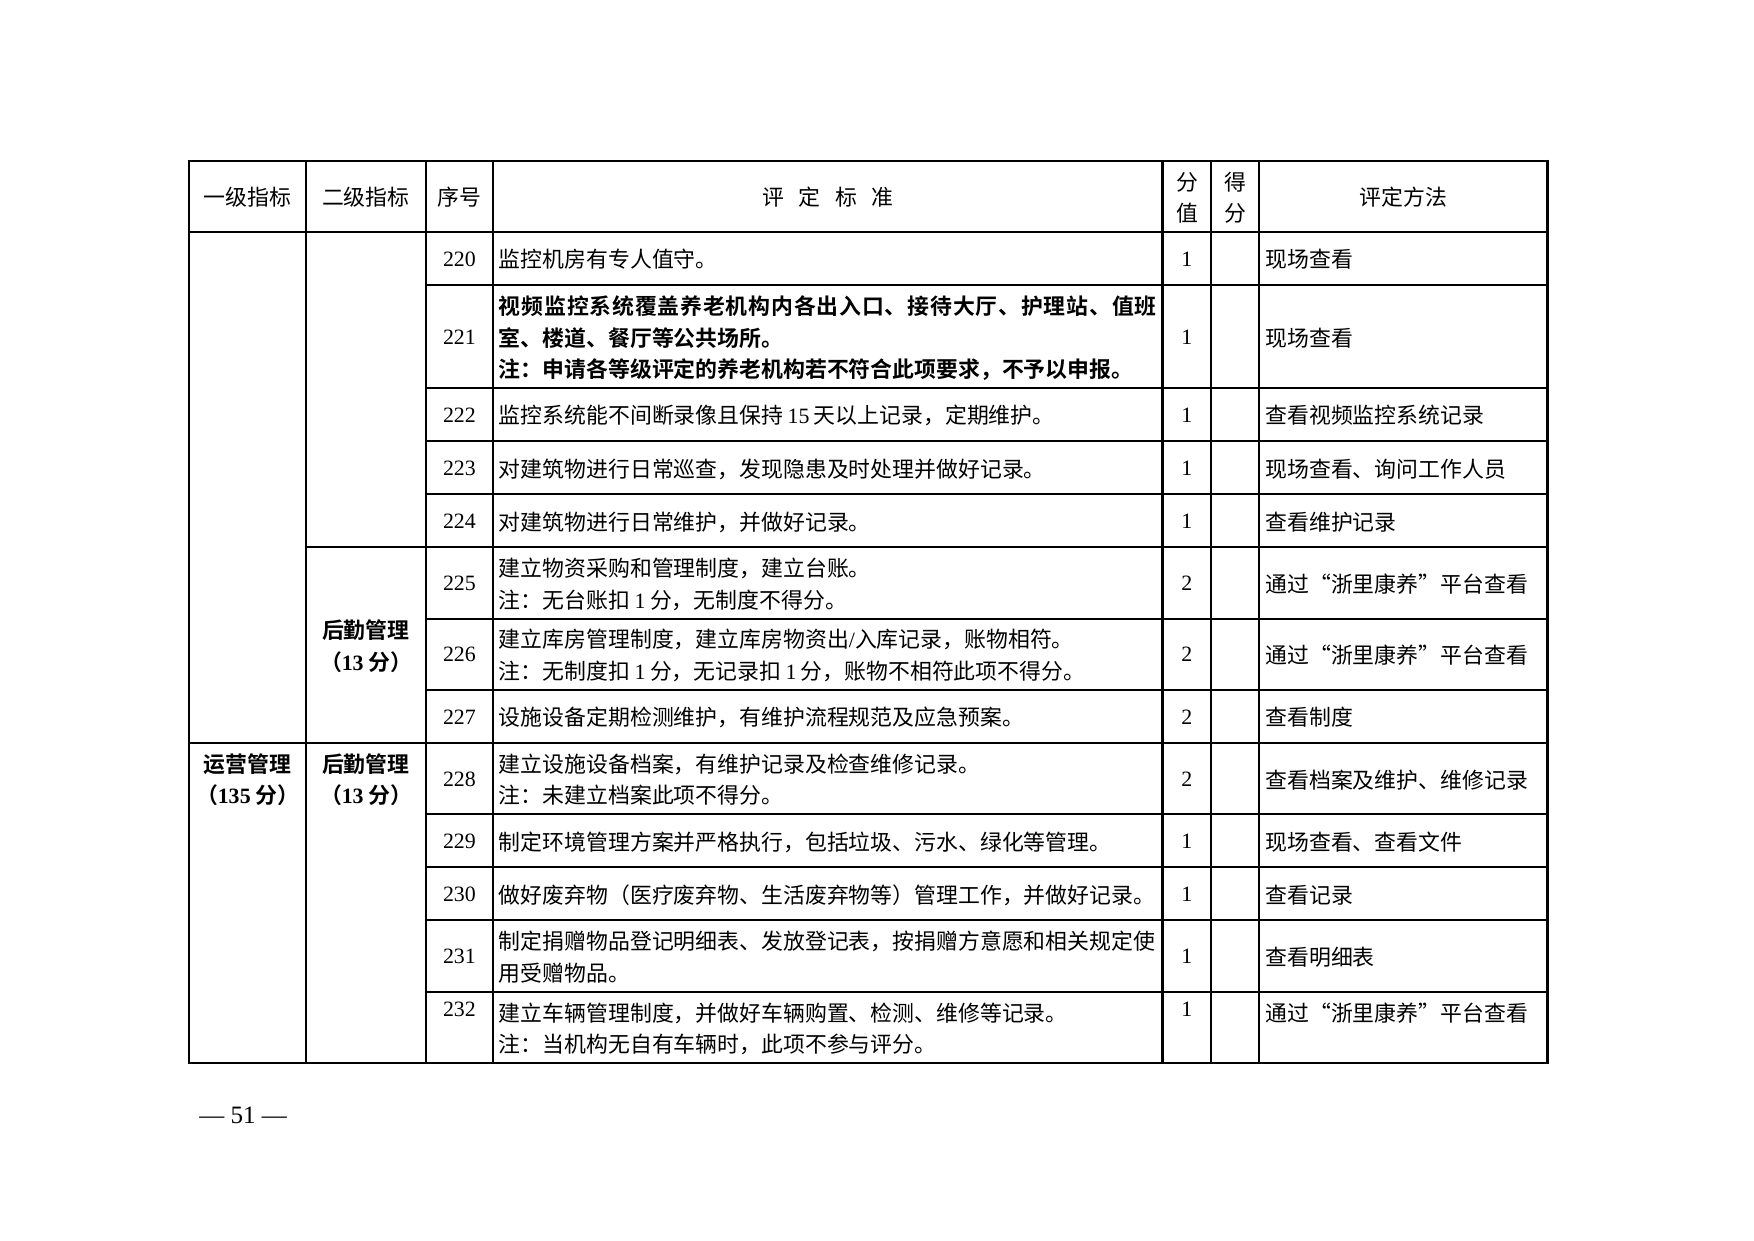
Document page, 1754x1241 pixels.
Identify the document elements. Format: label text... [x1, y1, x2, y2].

table_cell 2 [1164, 620, 1210, 689]
table_cell [1212, 389, 1258, 440]
table_cell 现场查看、询问工作人员 [1260, 442, 1546, 493]
table_cell 1 [1164, 233, 1210, 284]
table_cell [1212, 442, 1258, 493]
table_cell 后勤管理 （13分） [307, 548, 425, 742]
table_cell [1212, 233, 1258, 284]
table_cell 做好废弃物（医疗废弃物、生活废弃物等）管理工作，并做好记录。 [494, 868, 1161, 919]
table_cell 227 [427, 691, 492, 742]
table_cell [1212, 744, 1258, 813]
table_cell 2 [1164, 548, 1210, 617]
table_cell 制定捐赠物品登记明细表、发放登记表，按捐赠方意愿和相关规定使用受赠物品。 [494, 921, 1161, 991]
table_cell 查看记录 [1260, 868, 1546, 919]
table_cell 229 [427, 815, 492, 866]
table_cell 226 [427, 620, 492, 689]
table_cell 1 [1164, 921, 1210, 991]
table_cell 查看档案及维护、维修记录 [1260, 744, 1546, 813]
table_cell 监控机房有专人值守。 [494, 233, 1161, 284]
table_cell 通过“浙里康养”平台查看 [1260, 993, 1546, 1062]
table_cell [1212, 286, 1258, 387]
table_cell 232 [427, 993, 492, 1062]
table_cell 1 [1164, 495, 1210, 546]
table_cell 224 [427, 495, 492, 546]
table_cell 现场查看、查看文件 [1260, 815, 1546, 866]
table_cell 查看视频监控系统记录 [1260, 389, 1546, 440]
table_cell [1212, 868, 1258, 919]
table_cell 视频监控系统覆盖养老机构内各出入口、接待大厅、护理站、值班室、楼道、餐厅等公共场所。 注：申请各等级评定的养老机构若不符合此项要求，不予以申报。 [494, 286, 1161, 387]
table_cell 制定环境管理方案并严格执行，包括垃圾、污水、绿化等管理。 [494, 815, 1161, 866]
table_cell [1212, 548, 1258, 617]
table_cell 建立库房管理制度，建立库房物资出/入库记录，账物相符。 注：无制度扣1分，无记录扣1分，账物不相符此项不得分。 [494, 620, 1161, 689]
table_cell [1212, 691, 1258, 742]
table_cell 查看明细表 [1260, 921, 1546, 991]
table_cell 对建筑物进行日常巡查，发现隐患及时处理并做好记录。 [494, 442, 1161, 493]
table_cell [1212, 993, 1258, 1062]
table_cell 建立设施设备档案，有维护记录及检查维修记录。 注：未建立档案此项不得分。 [494, 744, 1161, 813]
table_header 评 定 标 准 [494, 162, 1161, 231]
table_cell [1212, 815, 1258, 866]
table_cell 222 [427, 389, 492, 440]
table_cell 运营管理 （135分） [190, 744, 305, 1062]
table_cell 231 [427, 921, 492, 991]
table_cell 223 [427, 442, 492, 493]
table_cell [1212, 921, 1258, 991]
table_cell 2 [1164, 691, 1210, 742]
table_cell 通过“浙里康养”平台查看 [1260, 620, 1546, 689]
table_cell 设施设备定期检测维护，有维护流程规范及应急预案。 [494, 691, 1161, 742]
table_header 得分 [1212, 162, 1258, 231]
table_cell 225 [427, 548, 492, 617]
table_cell 建立物资采购和管理制度，建立台账。 注：无台账扣1分，无制度不得分。 [494, 548, 1161, 617]
table_header 一级指标 [190, 162, 305, 231]
table_cell 查看制度 [1260, 691, 1546, 742]
table_header 分值 [1164, 162, 1210, 231]
table_cell [1212, 495, 1258, 546]
table_cell 现场查看 [1260, 286, 1546, 387]
table_cell 2 [1164, 744, 1210, 813]
table_header 序号 [427, 162, 492, 231]
table_header 二级指标 [307, 162, 425, 231]
table_cell 230 [427, 868, 492, 919]
table_cell 对建筑物进行日常维护，并做好记录。 [494, 495, 1161, 546]
table_cell 1 [1164, 389, 1210, 440]
table_cell 228 [427, 744, 492, 813]
table_cell 建立车辆管理制度，并做好车辆购置、检测、维修等记录。 注：当机构无自有车辆时，此项不参与评分。 [494, 993, 1161, 1062]
table_cell 1 [1164, 815, 1210, 866]
table_cell 后勤管理 （13分） [307, 744, 425, 1062]
table_cell 通过“浙里康养”平台查看 [1260, 548, 1546, 617]
table_cell 1 [1164, 993, 1210, 1062]
table_cell [1212, 620, 1258, 689]
table_cell 查看维护记录 [1260, 495, 1546, 546]
table_cell 221 [427, 286, 492, 387]
table_cell 1 [1164, 286, 1210, 387]
table_cell 220 [427, 233, 492, 284]
table_cell 1 [1164, 442, 1210, 493]
table_cell 监控系统能不间断录像且保持15天以上记录，定期维护。 [494, 389, 1161, 440]
table_cell 1 [1164, 868, 1210, 919]
table_header 评定方法 [1260, 162, 1546, 231]
table_cell 现场查看 [1260, 233, 1546, 284]
